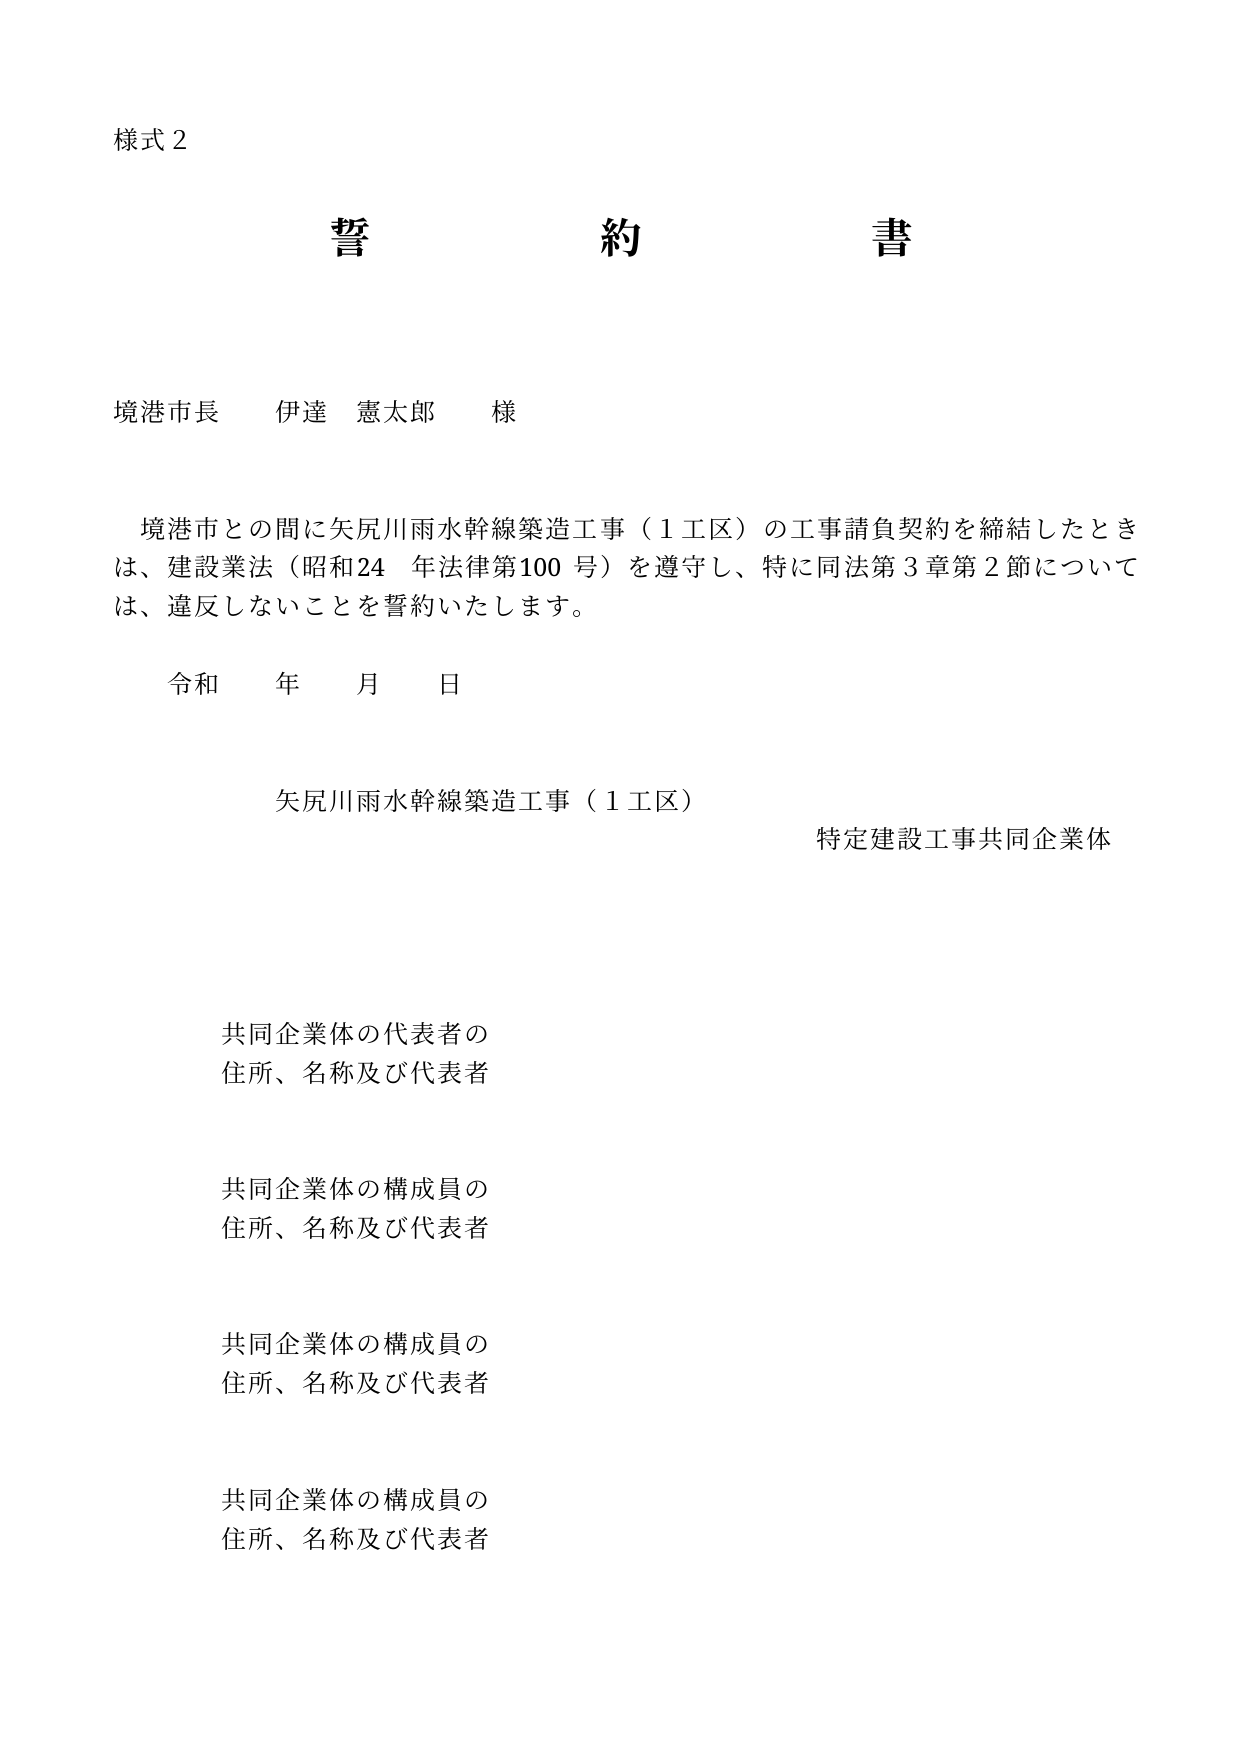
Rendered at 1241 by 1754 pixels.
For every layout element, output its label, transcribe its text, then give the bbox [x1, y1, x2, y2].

text 共同企業体の代表者の [113, 1013, 1142, 1052]
text 共同企業体の構成員の [113, 1324, 1142, 1363]
text 特定建設工事共同企業体 [113, 819, 1142, 857]
text 令和 年 月 日 [113, 663, 1142, 702]
text 矢尻川雨水幹線築造工事（１工区） [113, 780, 1142, 819]
text 住所、名称及び代表者 [113, 1363, 1142, 1401]
text 住所、名称及び代表者 [113, 1207, 1142, 1246]
text 共同企業体の構成員の [113, 1168, 1142, 1207]
text 共同企業体の構成員の [113, 1479, 1142, 1518]
text 誓 約 書 [113, 197, 1142, 275]
text 住所、名称及び代表者 [113, 1518, 1142, 1557]
text 境港市長 伊達 憲太郎 様 [113, 391, 1142, 430]
text 住所、名称及び代表者 [113, 1052, 1142, 1091]
text 境港市との間に矢尻川雨水幹線築造工事（１工区）の工事請負契約を締結したときは、建設業法（昭和24年法律第100号）を遵守し、特に同法第３章第２節については、違反しないことを誓約いたします。 [113, 508, 1142, 624]
text 様式２ [113, 119, 1142, 158]
